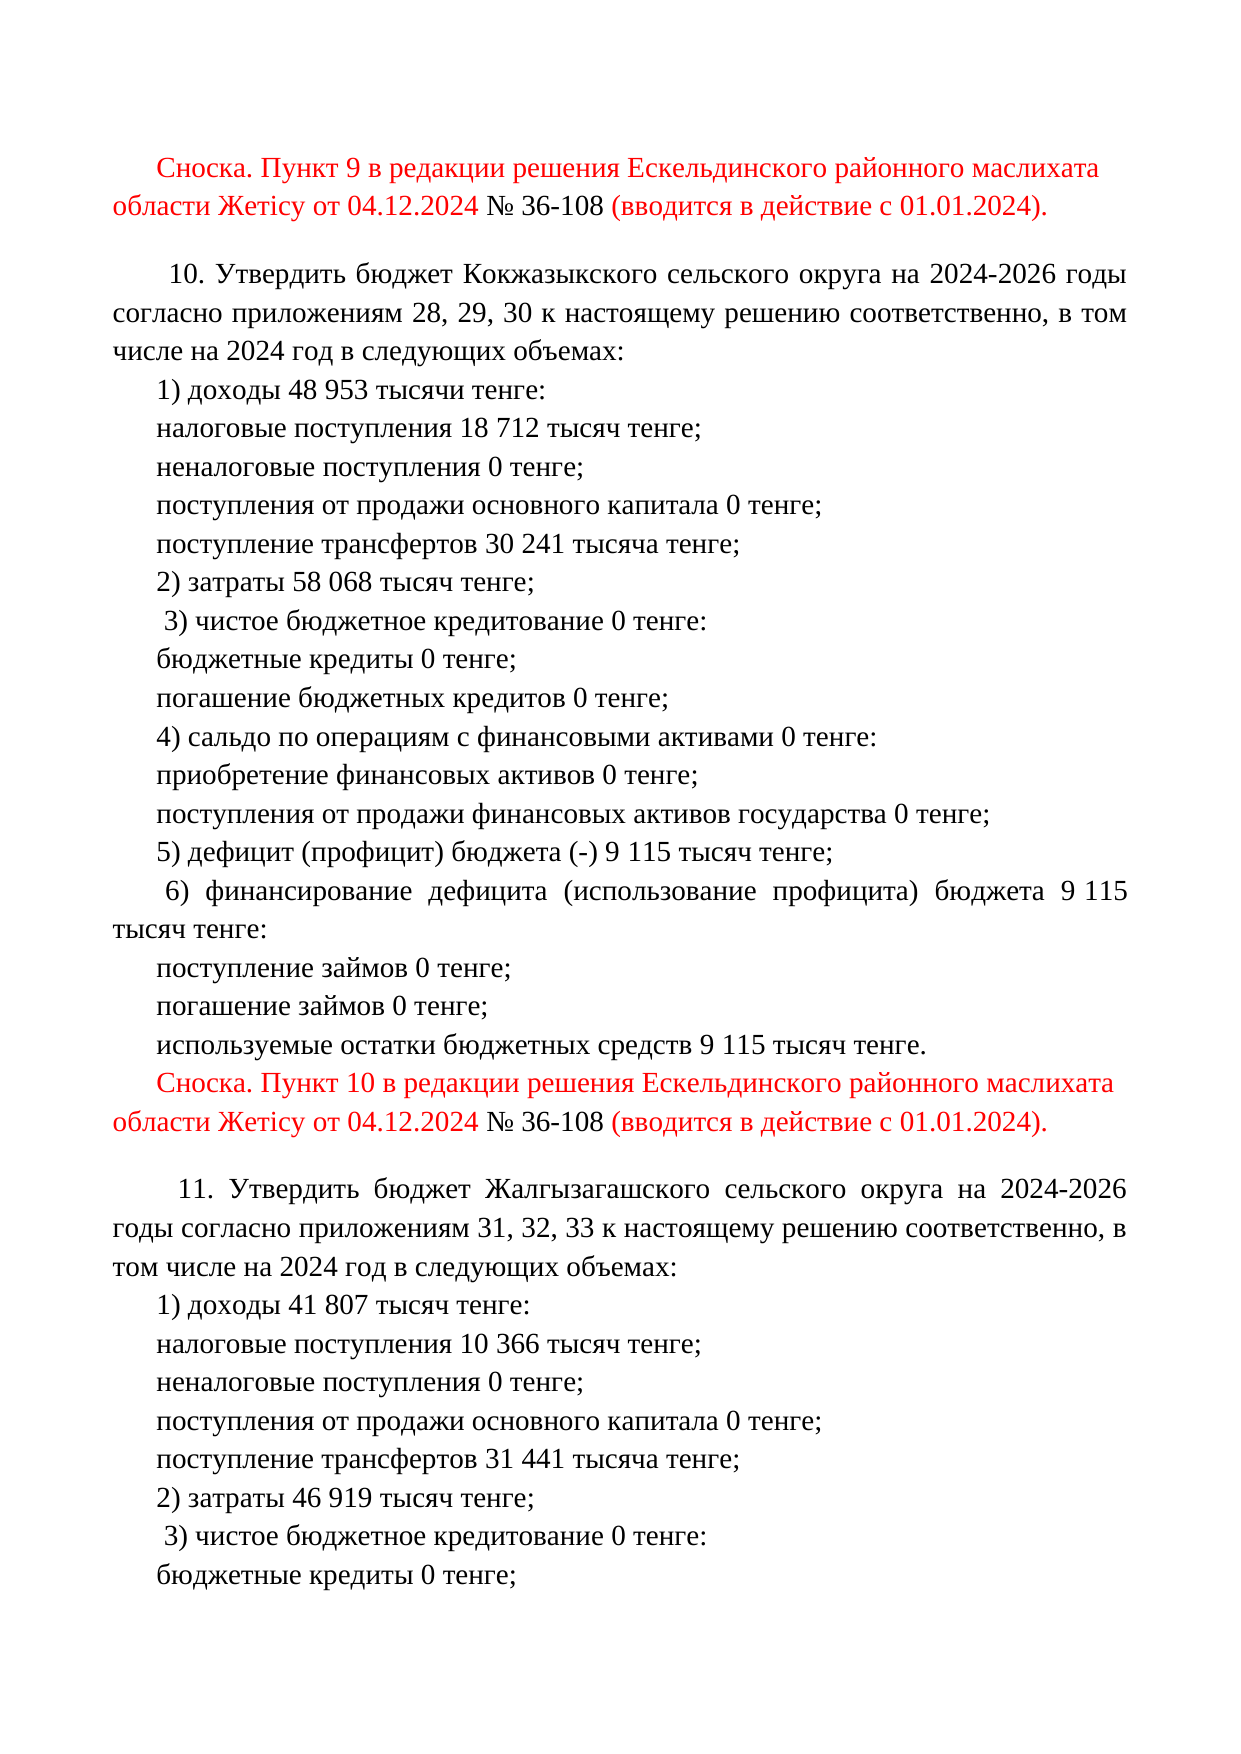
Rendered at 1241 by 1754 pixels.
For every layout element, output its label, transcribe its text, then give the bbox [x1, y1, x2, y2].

text поступления от продажи основного капитала 0 тенге; [112, 487, 1128, 521]
text поступления от продажи финансовых активов государства 0 тенге; [112, 796, 1128, 829]
text Сноска. Пункт 10 в редакции решения Ескельдинского районного маслихата области Жетісу от 04.12.2024 № 36-108 (вводится в действие с 01.01.2024). [112, 1066, 1128, 1168]
text погашение бюджетных кредитов 0 тенге; [112, 680, 1128, 714]
text 3) чистое бюджетное кредитование 0 тенге: [112, 603, 1128, 637]
text 2) затраты 58 068 тысяч тенге; [112, 564, 1128, 598]
text используемые остатки бюджетных средств 9 115 тысяч тенге. [112, 1027, 1128, 1061]
text бюджетные кредиты 0 тенге; [112, 642, 1128, 675]
text неналоговые поступления 0 тенге; [112, 1364, 1128, 1398]
text поступление займов 0 тенге; [112, 950, 1128, 983]
text налоговые поступления 10 366 тысяч тенге; [112, 1326, 1128, 1359]
text налоговые поступления 18 712 тысяч тенге; [112, 410, 1128, 444]
text 11. Утвердить бюджет Жалгызагашского сельского округа на 2024-2026 годы согласно приложениям 31, 32, 33 к настоящему решению соответственно, в том числе на 2024 год в следующих объемах: [112, 1172, 1128, 1282]
text поступление трансфертов 31 441 тысяча тенге; [112, 1441, 1128, 1475]
text приобретение финансовых активов 0 тенге; [112, 757, 1128, 791]
text неналоговые поступления 0 тенге; [112, 449, 1128, 482]
text погашение займов 0 тенге; [112, 988, 1128, 1022]
text 1) доходы 48 953 тысячи тенге: [112, 372, 1128, 405]
text 3) чистое бюджетное кредитование 0 тенге: [112, 1518, 1128, 1552]
text 5) дефицит (профицит) бюджета (-) 9 115 тысяч тенге; [112, 834, 1128, 868]
text 2) затраты 46 919 тысяч тенге; [112, 1480, 1128, 1513]
text Сноска. Пункт 9 в редакции решения Ескельдинского районного маслихата области Жетісу от 04.12.2024 № 36-108 (вводится в действие с 01.01.2024). [112, 150, 1128, 252]
text 6) финансирование дефицита (использование профицита) бюджета 9 115 тысяч тенге: [112, 873, 1128, 945]
text поступление трансфертов 30 241 тысяча тенге; [112, 526, 1128, 559]
text 10. Утвердить бюджет Кокжазыкского сельского округа на 2024-2026 годы согласно приложениям 28, 29, 30 к настоящему решению соответственно, в том числе на 2024 год в следующих объемах: [112, 256, 1128, 367]
text бюджетные кредиты 0 тенге; [112, 1557, 1128, 1591]
text 4) сальдо по операциям с финансовыми активами 0 тенге: [112, 719, 1128, 752]
text поступления от продажи основного капитала 0 тенге; [112, 1403, 1128, 1436]
text 1) доходы 41 807 тысяч тенге: [112, 1287, 1128, 1321]
